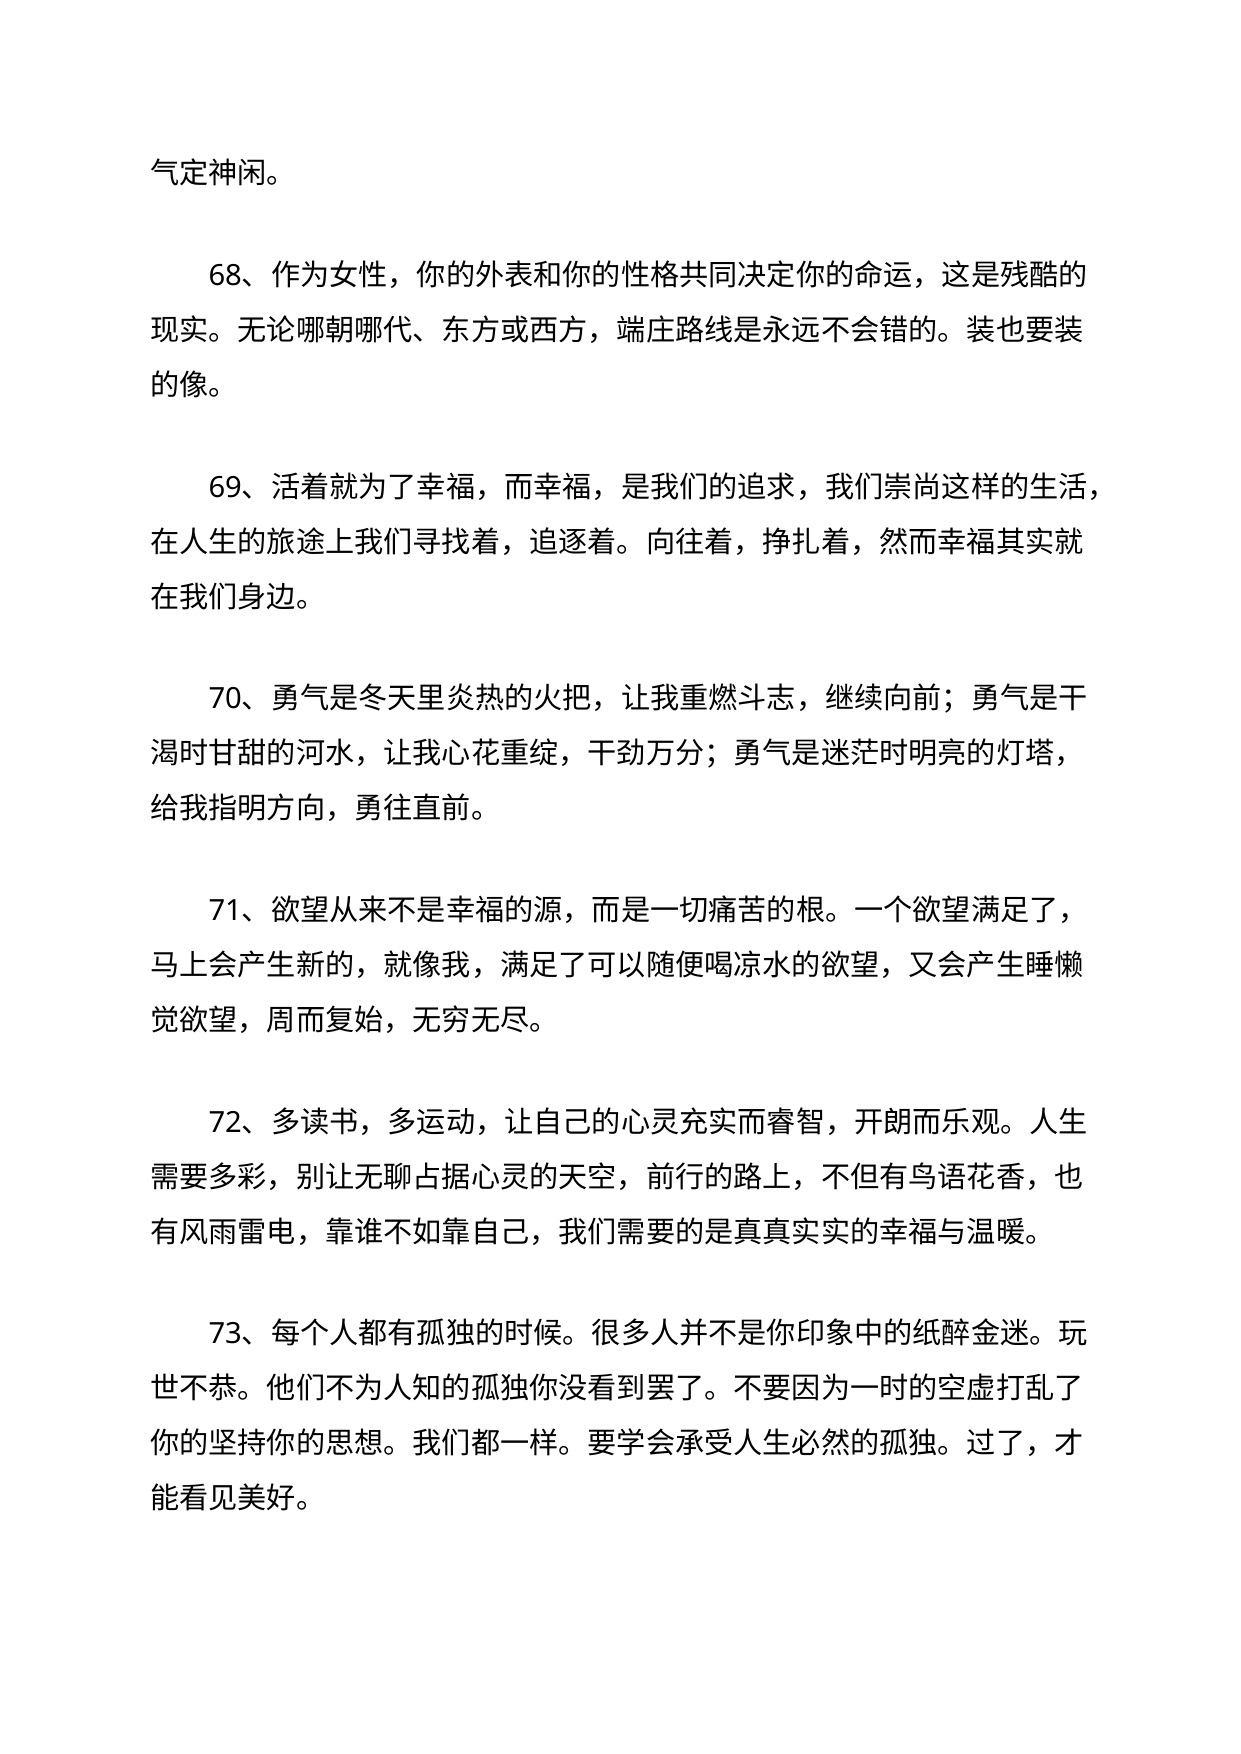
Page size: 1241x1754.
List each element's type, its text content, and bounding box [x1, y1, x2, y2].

text 73、每个人都有孤独的时候。很多人并不是你印象中的纸醉金迷。玩世不恭。他们不为人知的孤独你没看到罢了。不要因为一时的空虚打乱了你的坚持你的思想。我们都一样。要学会承受人生必然的孤独。过了，才能看见美好。 [150, 1310, 1090, 1517]
text 71、欲望从来不是幸福的源，而是一切痛苦的根。一个欲望满足了，马上会产生新的，就像我，满足了可以随便喝凉水的欲望，又会产生睡懒觉欲望，周而复始，无穷无尽。 [150, 887, 1090, 1039]
text 70、勇气是冬天里炎热的火把，让我重燃斗志，继续向前；勇气是干渴时甘甜的河水，让我心花重绽，干劲万分；勇气是迷茫时明亮的灯塔，给我指明方向，勇往直前。 [150, 675, 1090, 827]
text 72、多读书，多运动，让自己的心灵充实而睿智，开朗而乐观。人生需要多彩，别让无聊占据心灵的天空，前行的路上，不但有鸟语花香，也有风雨雷电，靠谁不如靠自己，我们需要的是真真实实的幸福与温暖。 [150, 1098, 1090, 1251]
text 69、活着就为了幸福，而幸福，是我们的追求，我们崇尚这样的生活，在人生的旅途上我们寻找着，追逐着。向往着，挣扎着，然而幸福其实就在我们身边。 [150, 463, 1090, 616]
text 68、作为女性，你的外表和你的性格共同决定你的命运，这是残酷的现实。无论哪朝哪代、东方或西方，端庄路线是永远不会错的。装也要装的像。 [150, 252, 1090, 404]
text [150, 150, 1090, 192]
